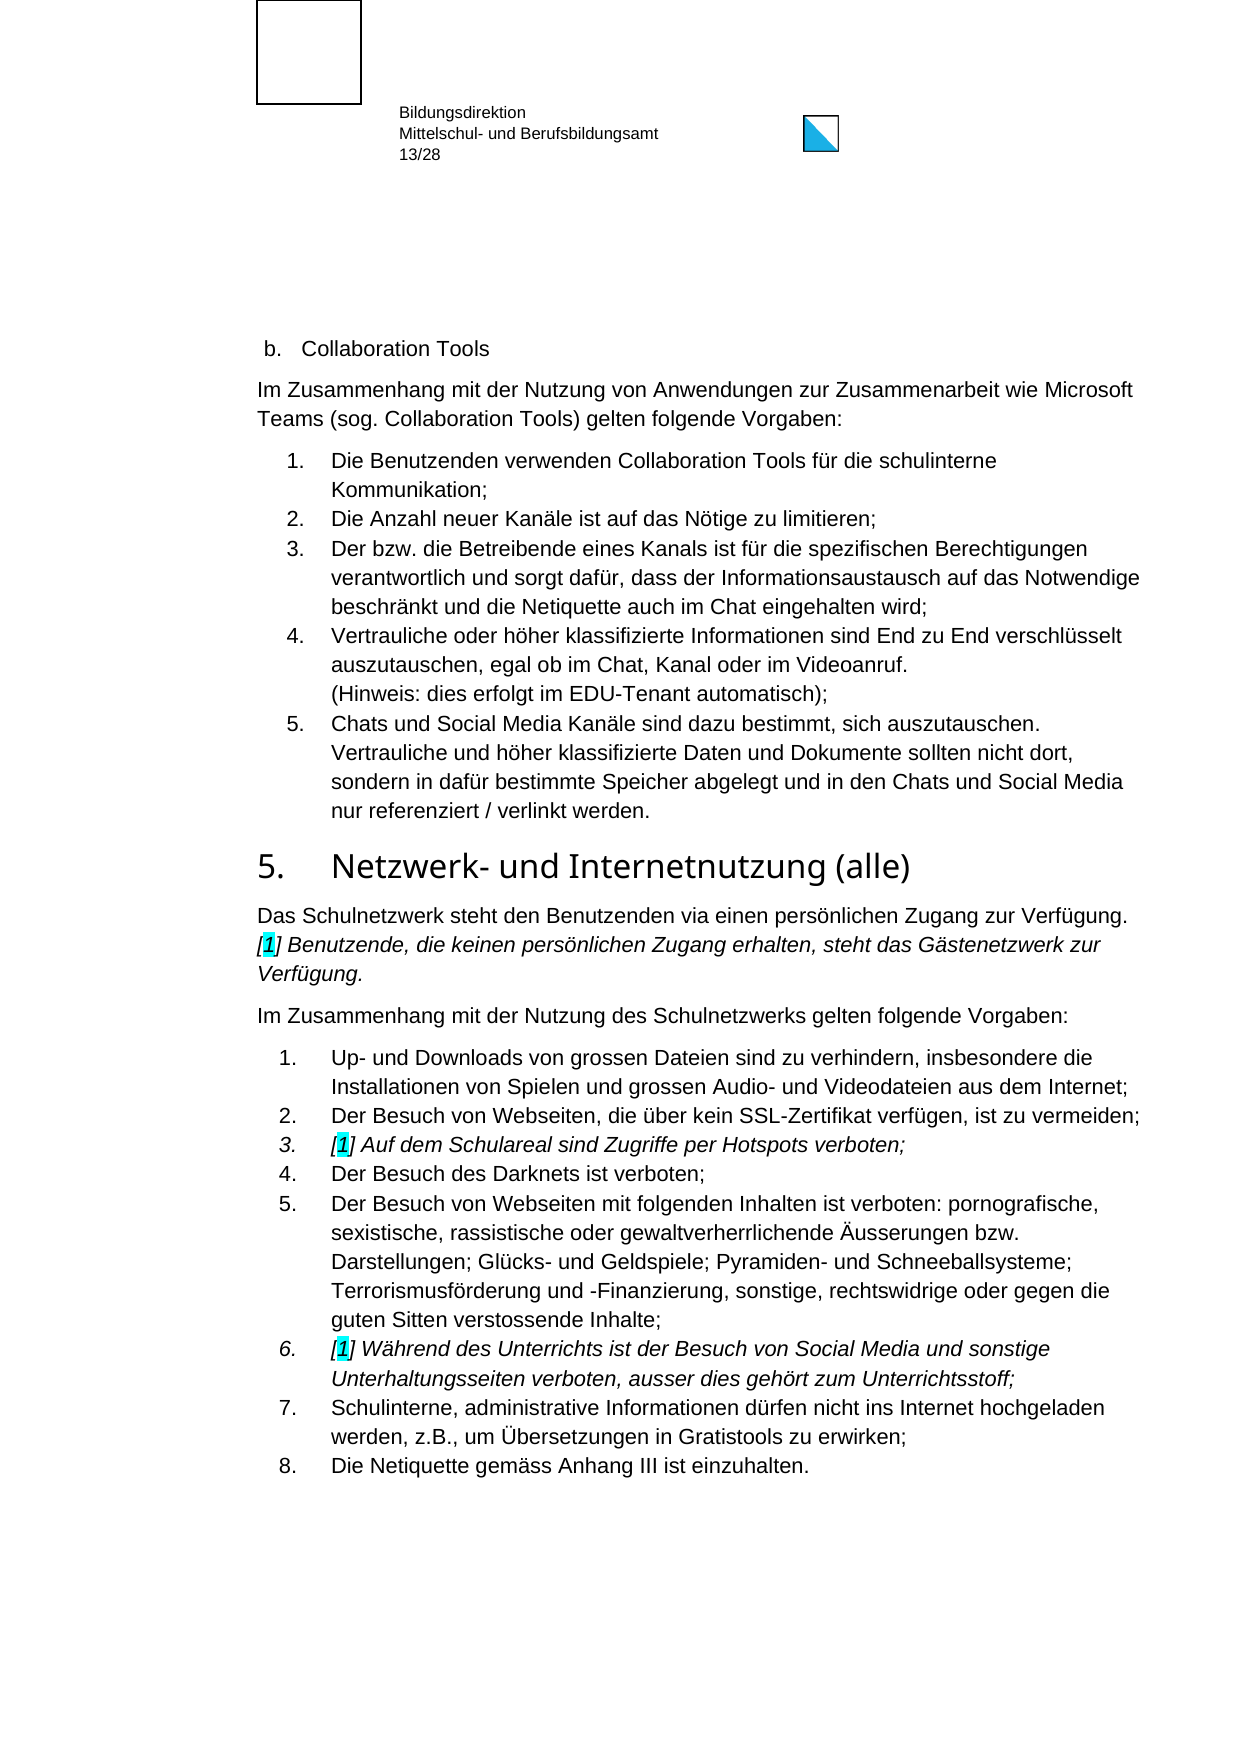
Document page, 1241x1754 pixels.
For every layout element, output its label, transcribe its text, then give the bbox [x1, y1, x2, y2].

text Im Zusammenhang mit der Nutzung des Schulnetzwerks gelten folgende Vorgaben: [257, 999, 1143, 1028]
list Der Besuch von Webseiten, die über kein SSL-Zertifikat verfügen, ist zu vermeiden; [279, 1099, 1143, 1128]
list Collaboration Tools [264, 331, 1143, 361]
subtitle 5. Netzwerk- und Internetnutzung (alle) [257, 849, 1143, 886]
list Die Netiquette gemäss Anhang III ist einzuhalten. [279, 1449, 1143, 1478]
list Die Benutzenden verwenden Collaboration Tools für die schulinterne Kommunikation; [286, 444, 1143, 502]
picture [803, 115, 839, 152]
text Das Schulnetzwerk steht den Benutzenden via einen persönlichen Zugang zur Verfügung. [1] Benutzende, die keinen persönlichen Zugang erhalten, steht das Gästenetzwerk zur Verfügung. [257, 899, 1143, 986]
list Der Besuch des Darknets ist verboten; [279, 1157, 1143, 1186]
list Der bzw. die Betreibende eines Kanals ist für die spezifischen Berechtigungen verantwortlich und sorgt dafür, dass der Informationsaustausch auf das Notwendige beschränkt und die Netiquette auch im Chat eingehalten wird; [286, 531, 1143, 619]
list Up- und Downloads von grossen Dateien sind zu verhindern, insbesondere die Installationen von Spielen und grossen Audio- und Videodateien aus dem Internet; [279, 1041, 1143, 1099]
list Chats und Social Media Kanäle sind dazu bestimmt, sich auszutauschen. Vertrauliche und höher klassifizierte Daten und Dokumente sollten nicht dort, sondern in dafür bestimmte Speicher abgelegt und in den Chats und Social Media nur referenziert / verlinkt werden. [286, 706, 1143, 823]
list Die Anzahl neuer Kanäle ist auf das Nötige zu limitieren; [286, 502, 1143, 531]
list [1] Auf dem Schulareal sind Zugriffe per Hotspots verboten; [279, 1128, 1143, 1157]
list Der Besuch von Webseiten mit folgenden Inhalten ist verboten: pornografische, sexistische, rassistische oder gewaltverherrlichende Äusserungen bzw. Darstellungen; Glücks- und Geldspiele; Pyramiden- und Schneeballsysteme; Terrorismusförderung und -Finanzierung, sonstige, rechtswidrige oder gegen die guten Sitten verstossende Inhalte; [279, 1186, 1143, 1332]
list Schulinterne, administrative Informationen dürfen nicht ins Internet hochgeladen werden, z.B., um Übersetzungen in Gratistools zu erwirken; [279, 1391, 1143, 1449]
list [1] Während des Unterrichts ist der Besuch von Social Media und sonstige Unterhaltungsseiten verboten, ausser dies gehört zum Unterrichtsstoff; [279, 1332, 1143, 1391]
list Vertrauliche oder höher klassifizierte Informationen sind End zu End verschlüsselt auszutauschen, egal ob im Chat, Kanal oder im Videoanruf. (Hinweis: dies erfolgt im EDU-Tenant automatisch); [286, 619, 1143, 706]
text Im Zusammenhang mit der Nutzung von Anwendungen zur Zusammenarbeit wie Microsoft Teams (sog. Collaboration Tools) gelten folgende Vorgaben: [257, 373, 1143, 431]
